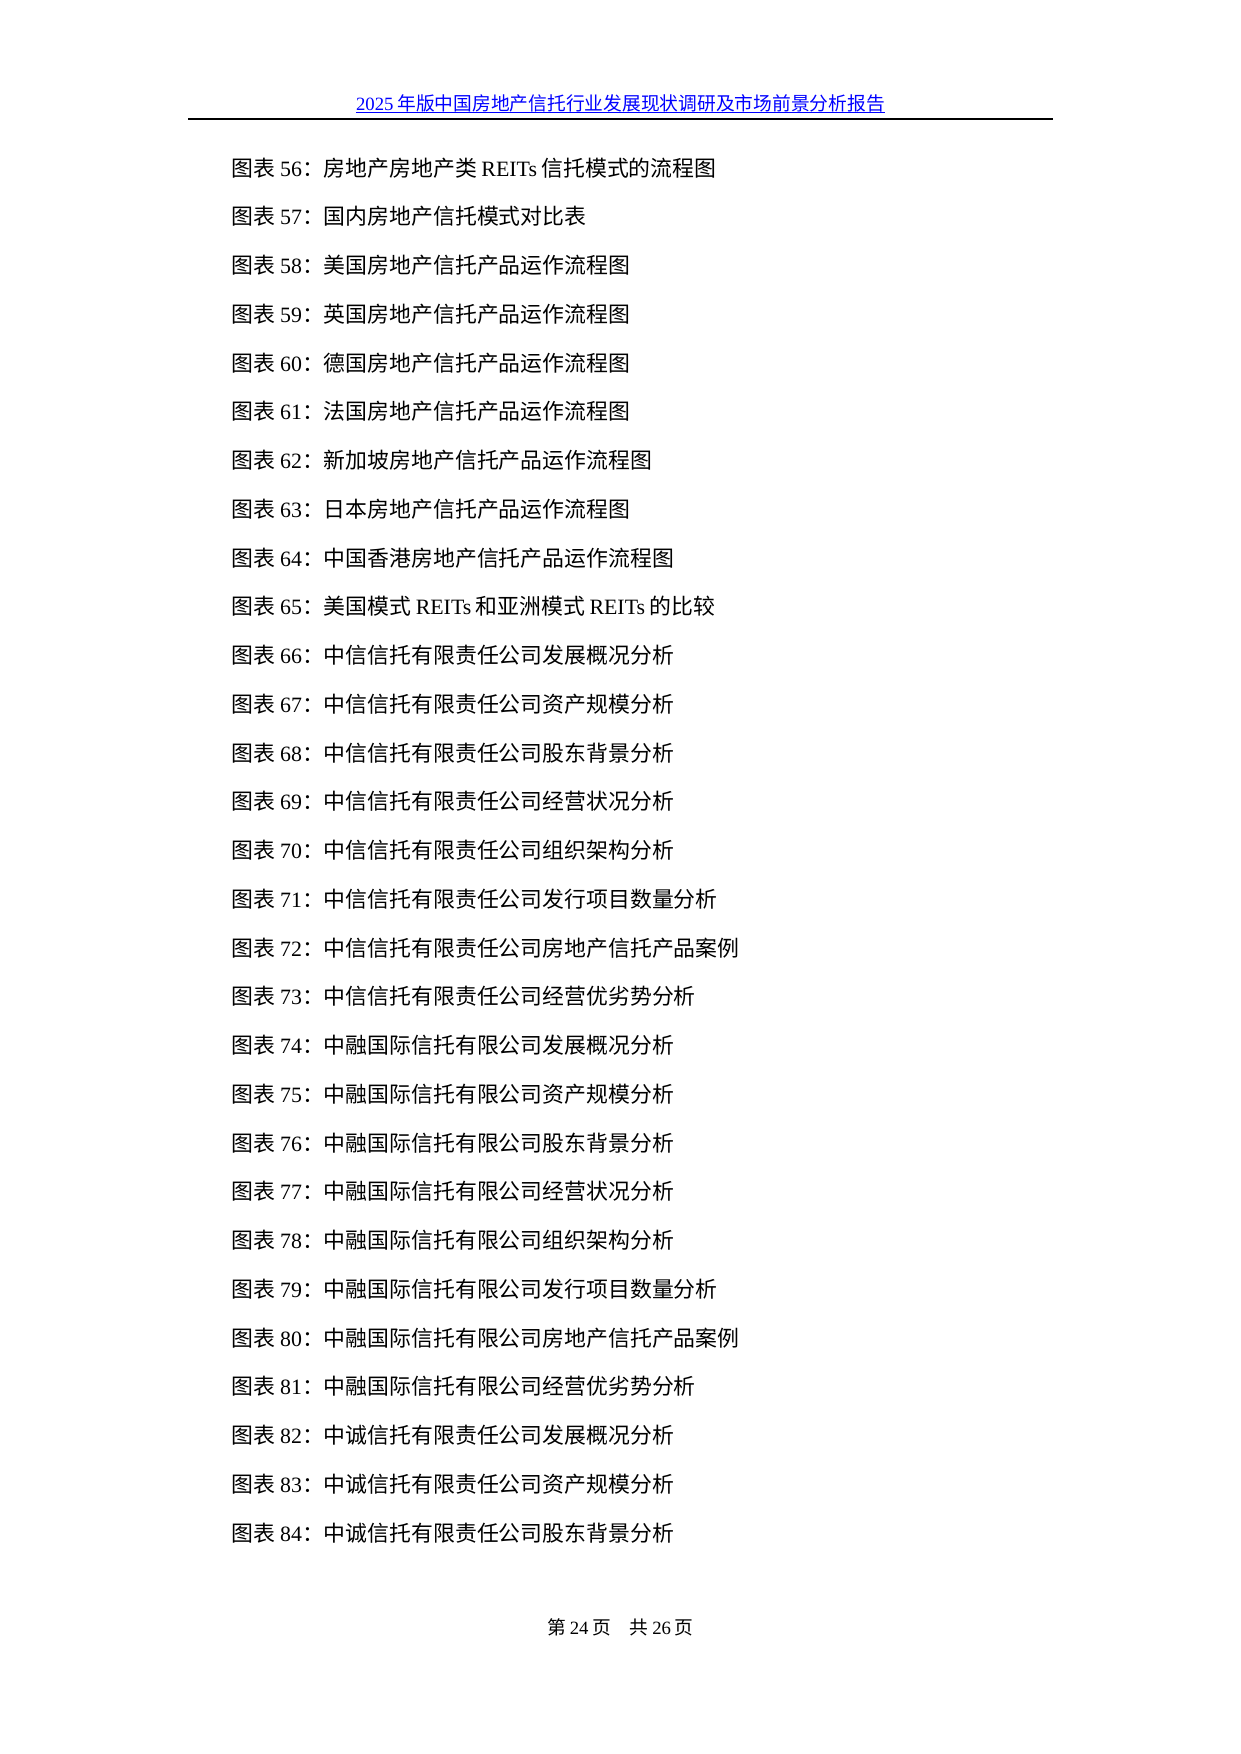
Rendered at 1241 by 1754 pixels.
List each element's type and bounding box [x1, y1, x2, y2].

text [187, 150, 1053, 1548]
